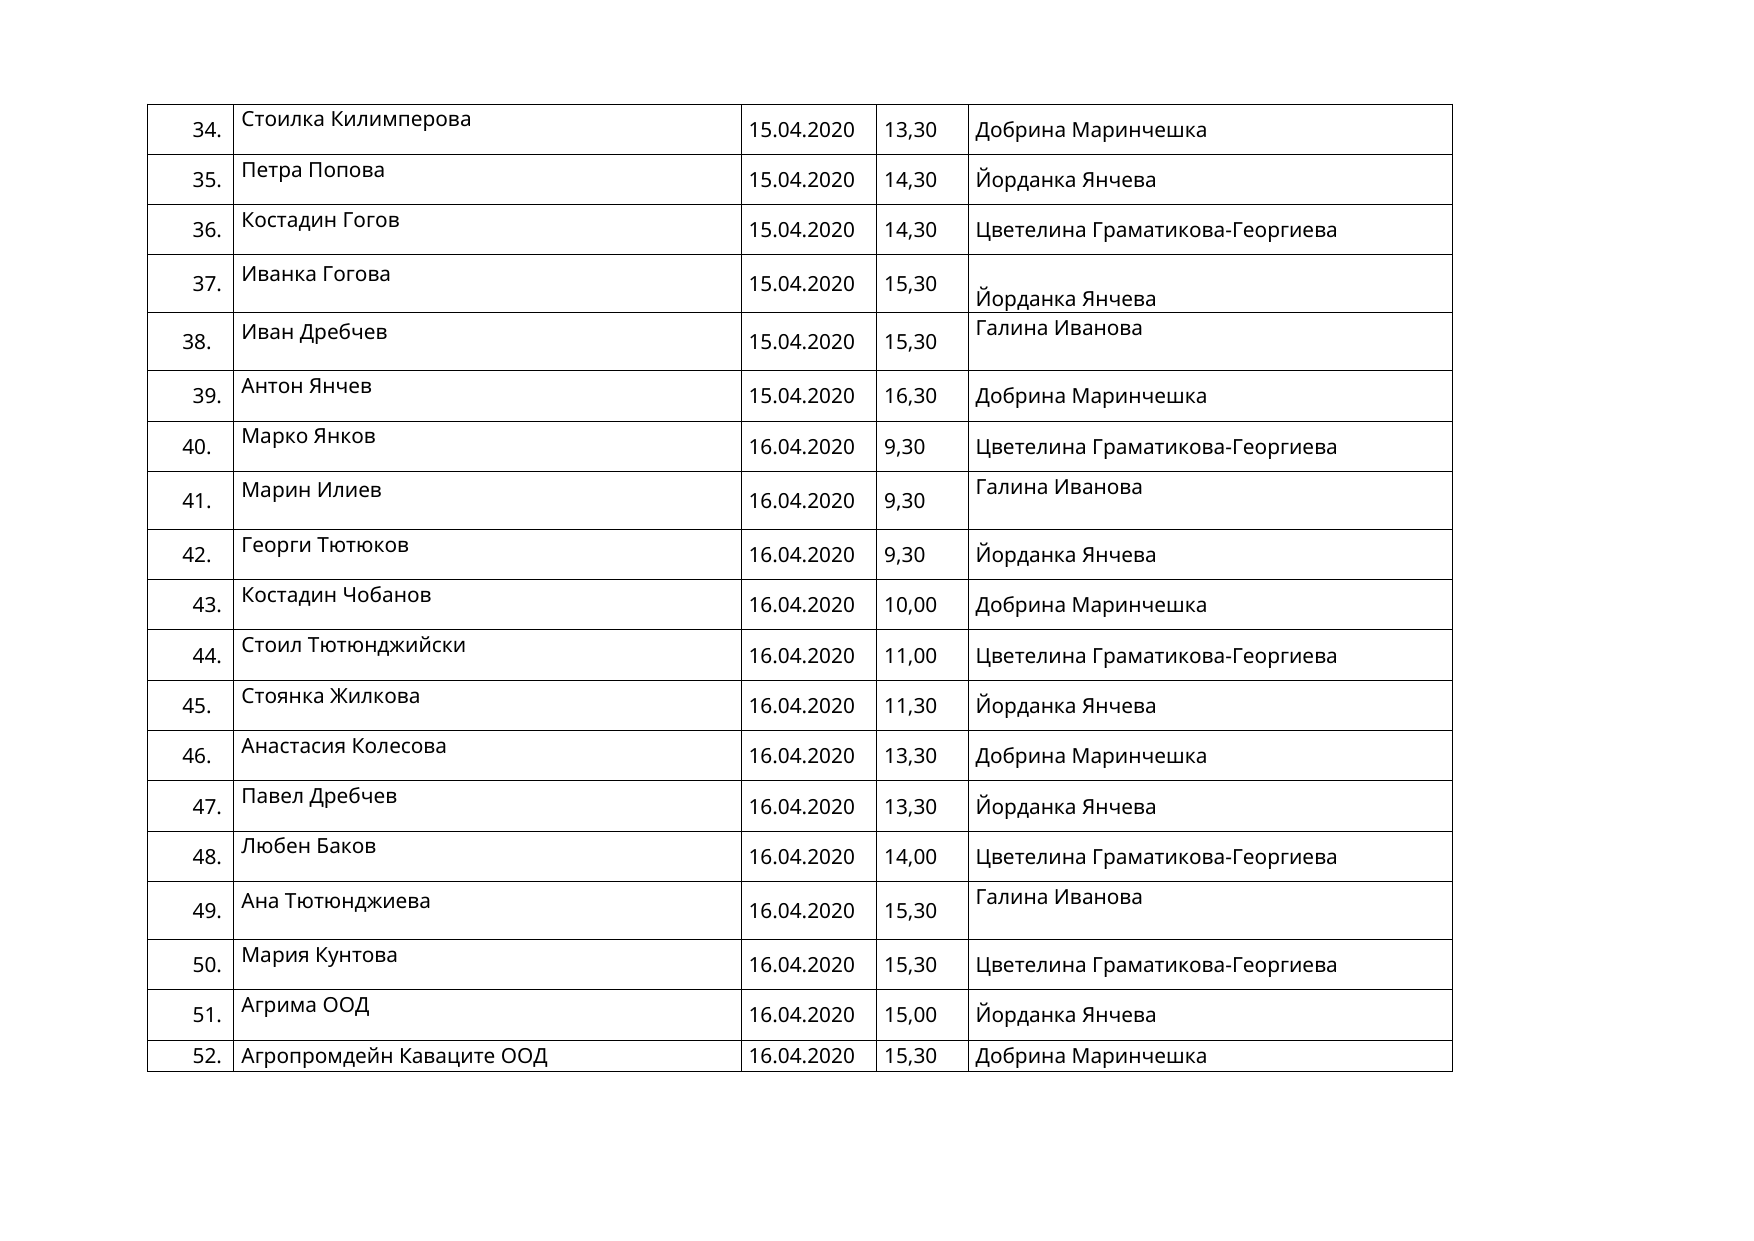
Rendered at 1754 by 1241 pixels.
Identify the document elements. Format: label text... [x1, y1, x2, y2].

table_cell Добрина Маринчешка [969, 371, 1452, 421]
table_cell Цветелина Граматикова-Георгиева [969, 205, 1452, 254]
table_cell 15,30 [877, 313, 968, 370]
table_cell 11,30 [877, 681, 968, 730]
table_cell 42. [148, 530, 233, 579]
table_cell Иванка Гогова [234, 255, 741, 312]
table_cell Стоил Тютюнджийски [234, 630, 741, 680]
table_cell Ана Тютюнджиева [234, 882, 741, 939]
table_cell 14,30 [877, 155, 968, 204]
table_cell 14,30 [877, 205, 968, 254]
table_cell Добрина Маринчешка [969, 580, 1452, 629]
table_cell Добрина Маринчешка [969, 105, 1452, 154]
table_cell 16.04.2020 [742, 681, 876, 730]
table_cell 11,00 [877, 630, 968, 680]
table_cell 16.04.2020 [742, 472, 876, 529]
table_cell Агрима ООД [234, 990, 741, 1039]
table_cell Костадин Чобанов [234, 580, 741, 629]
table_cell 15,30 [877, 255, 968, 312]
table_cell 16.04.2020 [742, 731, 876, 780]
table_cell Йорданка Янчева [969, 255, 1452, 312]
table_cell Галина Иванова [969, 882, 1452, 939]
table_cell 16.04.2020 [742, 422, 876, 471]
table_cell Добрина Маринчешка [969, 731, 1452, 780]
table_cell 52. [148, 1041, 233, 1071]
table_cell 13,30 [877, 781, 968, 831]
table_cell 41. [148, 472, 233, 529]
table_cell 15,00 [877, 990, 968, 1039]
table_cell Цветелина Граматикова-Георгиева [969, 630, 1452, 680]
table_cell 9,30 [877, 472, 968, 529]
table_cell 38. [148, 313, 233, 370]
table_cell Марин Илиев [234, 472, 741, 529]
table_cell 15.04.2020 [742, 105, 876, 154]
table_cell 16.04.2020 [742, 781, 876, 831]
table_cell 15,30 [877, 1041, 968, 1071]
table_cell Йорданка Янчева [969, 155, 1452, 204]
table_cell 50. [148, 940, 233, 989]
table_cell 36. [148, 205, 233, 254]
table_cell [148, 155, 233, 204]
table_cell 9,30 [877, 530, 968, 579]
table_cell 16.04.2020 [742, 580, 876, 629]
table_cell Стоилка Килимперова [234, 105, 741, 154]
table_cell Петра Попова [234, 155, 741, 204]
table_cell 16.04.2020 [742, 530, 876, 579]
table_cell 51. [148, 990, 233, 1039]
table_cell Йорданка Янчева [969, 681, 1452, 730]
table_cell Цветелина Граматикова-Георгиева [969, 832, 1452, 881]
table_cell Стоянка Жилкова [234, 681, 741, 730]
table_cell 39. [148, 371, 233, 421]
table_cell 48. [148, 832, 233, 881]
table_cell 15.04.2020 [742, 155, 876, 204]
table_cell Мария Кунтова [234, 940, 741, 989]
table_cell Антон Янчев [234, 371, 741, 421]
table_cell Марко Янков [234, 422, 741, 471]
table_cell 16.04.2020 [742, 990, 876, 1039]
table_cell Цветелина Граматикова-Георгиева [969, 940, 1452, 989]
table_cell 15,30 [877, 940, 968, 989]
table_cell Добрина Маринчешка [969, 1041, 1452, 1071]
table_cell 47. [148, 781, 233, 831]
table_cell 9,30 [877, 422, 968, 471]
table_cell 10,00 [877, 580, 968, 629]
table_cell 43. [148, 580, 233, 629]
table_cell 15,30 [877, 882, 968, 939]
table_cell Йорданка Янчева [969, 990, 1452, 1039]
table_cell 15.04.2020 [742, 255, 876, 312]
table_cell 49. [148, 882, 233, 939]
table_cell 15.04.2020 [742, 205, 876, 254]
table_cell Йорданка Янчева [969, 781, 1452, 831]
table_cell 15.04.2020 [742, 313, 876, 370]
table_cell 37. [148, 255, 233, 312]
table_cell Агропромдейн Каваците ООД [234, 1041, 741, 1071]
table_cell 16.04.2020 [742, 832, 876, 881]
table_cell Галина Иванова [969, 313, 1452, 370]
table_cell 15.04.2020 [742, 371, 876, 421]
table_cell Любен Баков [234, 832, 741, 881]
table_cell Костадин Гогов [234, 205, 741, 254]
table_cell 16,30 [877, 371, 968, 421]
table_cell [148, 105, 233, 154]
table_cell 16.04.2020 [742, 1041, 876, 1071]
table_cell 13,30 [877, 105, 968, 154]
table_cell Иван Дребчев [234, 313, 741, 370]
table_cell 16.04.2020 [742, 940, 876, 989]
table_cell 46. [148, 731, 233, 780]
table_cell 16.04.2020 [742, 630, 876, 680]
table_cell 14,00 [877, 832, 968, 881]
table_cell Галина Иванова [969, 472, 1452, 529]
table_cell Цветелина Граматикова-Георгиева [969, 422, 1452, 471]
table_cell 40. [148, 422, 233, 471]
table_cell Георги Тютюков [234, 530, 741, 579]
table_cell 16.04.2020 [742, 882, 876, 939]
table_cell 13,30 [877, 731, 968, 780]
table_cell 45. [148, 681, 233, 730]
table_cell 44. [148, 630, 233, 680]
table_cell Павел Дребчев [234, 781, 741, 831]
table_cell Йорданка Янчева [969, 530, 1452, 579]
table_cell Анастасия Колесова [234, 731, 741, 780]
